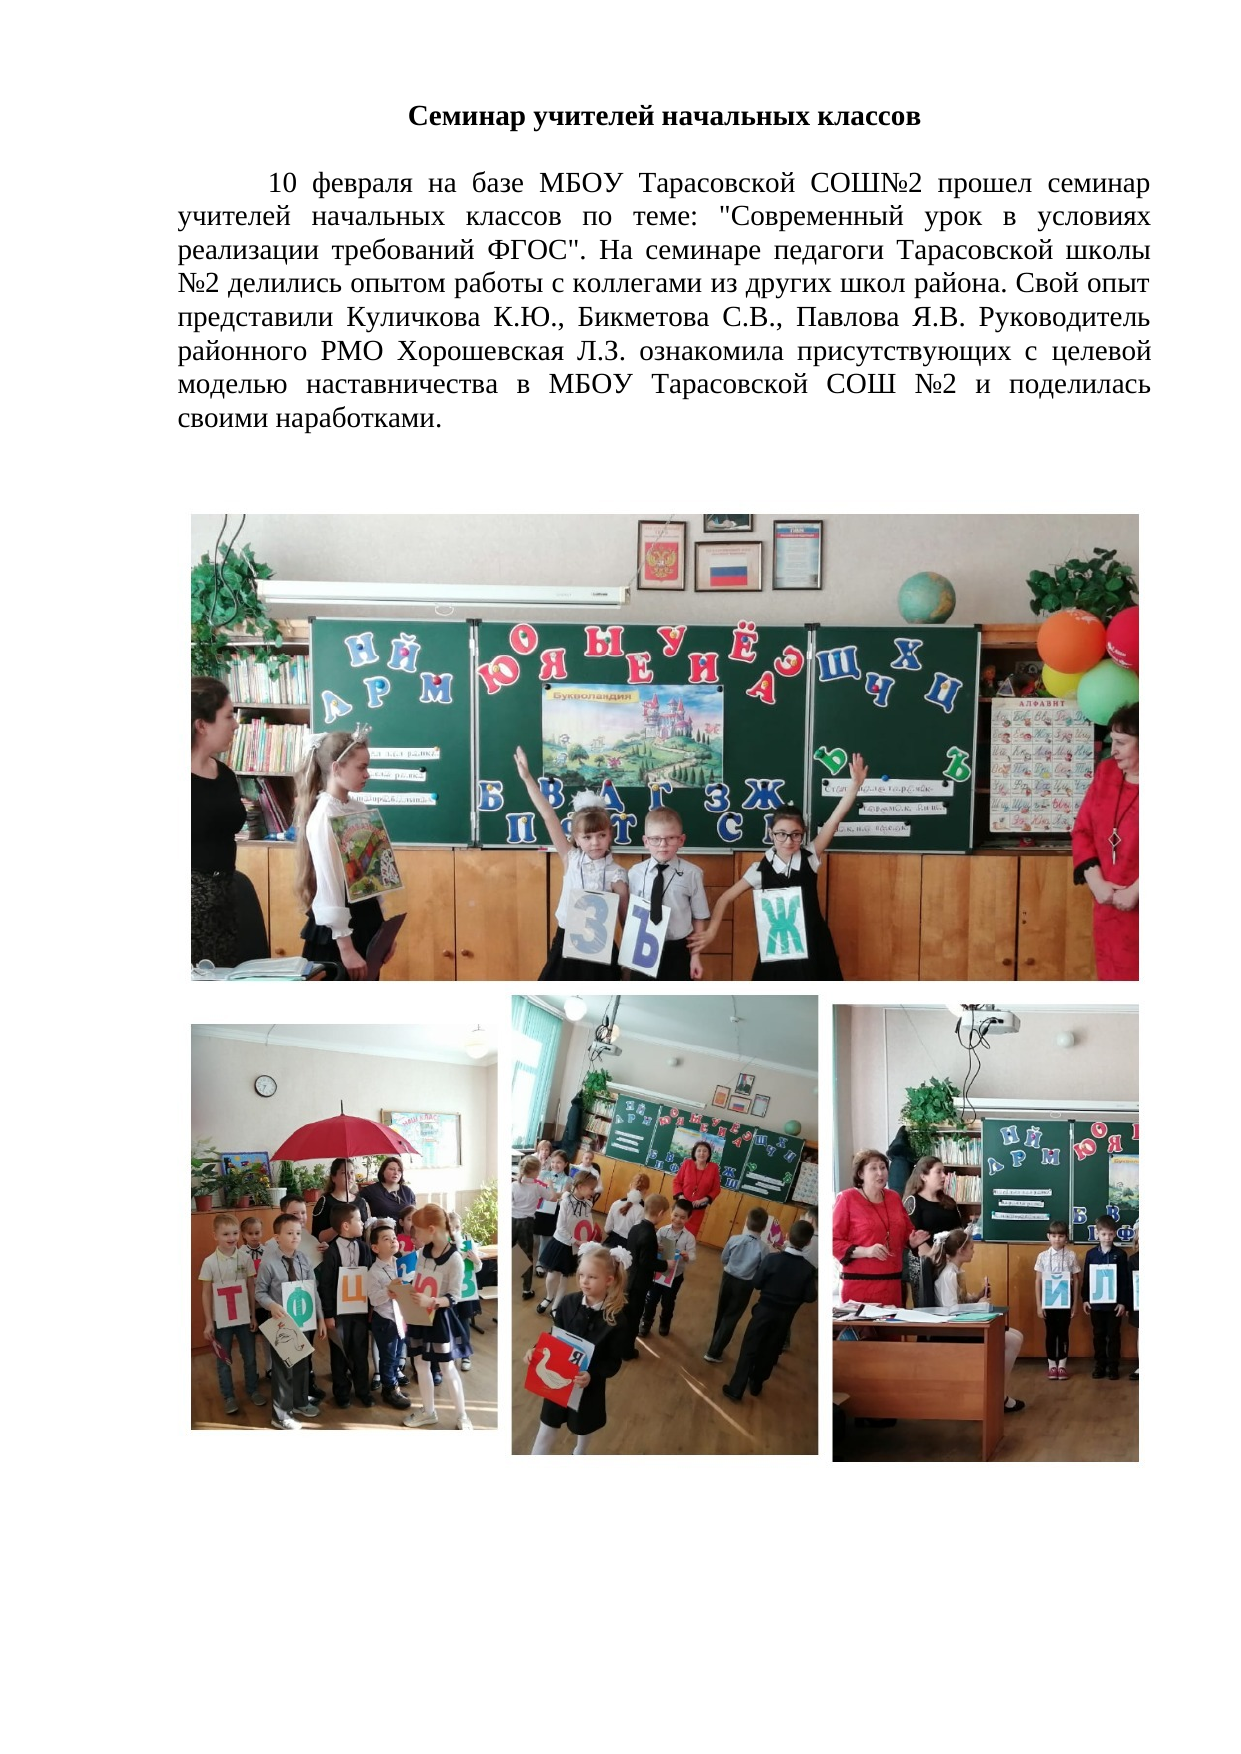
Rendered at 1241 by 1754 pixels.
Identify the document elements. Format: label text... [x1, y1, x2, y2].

picture [177, 500, 1152, 1475]
text 10 февраля на базе МБОУ Тарасовской СОШ№2 прошел семинар учителей начальных классов по теме: "Современный урок в условиях реализации требований ФГОС". На семинаре педагоги Тарасовской школы №2 делились опытом работы с коллегами из других школ района. Свой опыт представили Куличкова К.Ю., Бикметова С.В., Павлова Я.В. Руководитель районного РМО Хорошевская Л.З. ознакомила присутствующих с целевой моделью наставничества в МБОУ Тарасовской СОШ №2 и поделилась своими наработками. [177, 165, 1152, 433]
text Семинар учителей начальных классов [177, 98, 1152, 131]
